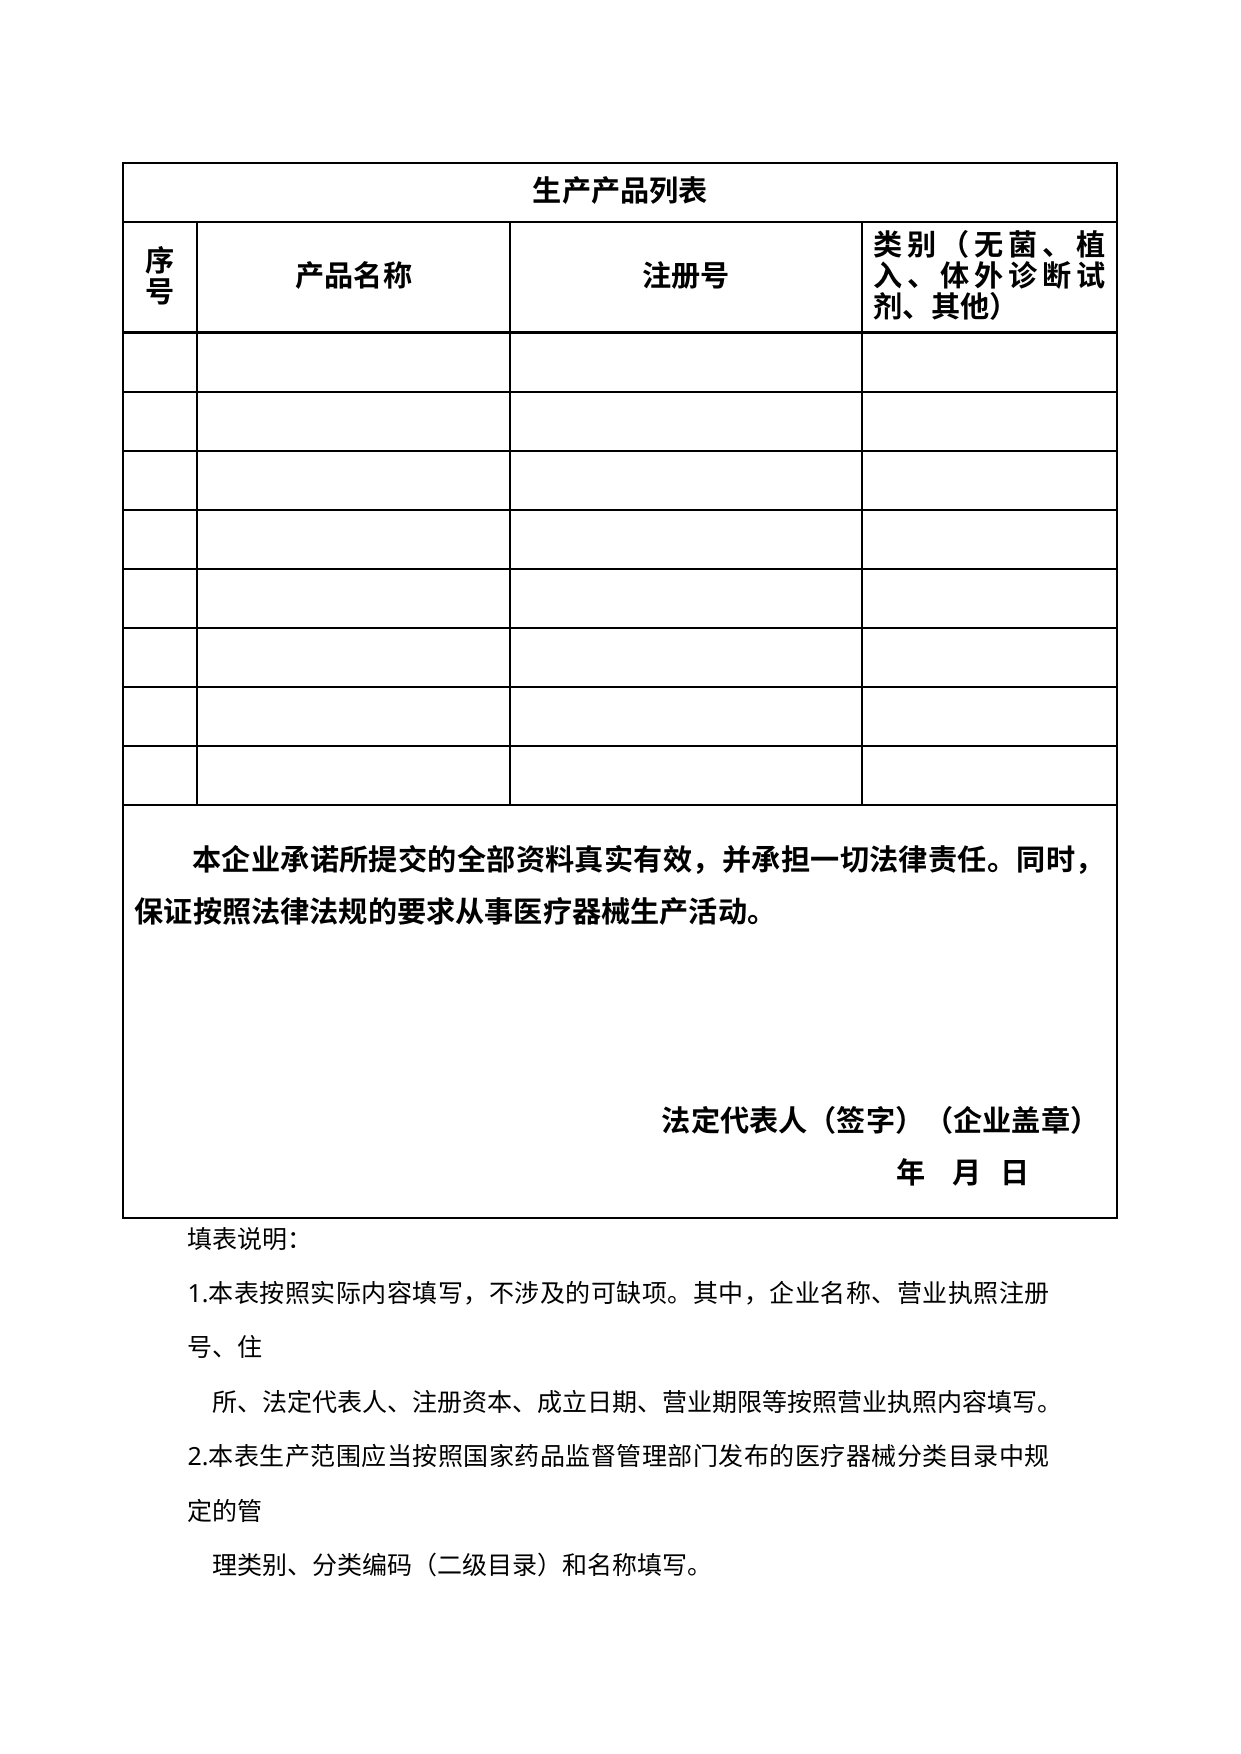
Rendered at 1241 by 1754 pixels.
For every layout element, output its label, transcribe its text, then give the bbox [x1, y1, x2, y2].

table_cell [511, 393, 861, 449]
table_cell [863, 511, 1116, 568]
table_cell [198, 747, 509, 804]
table_cell [198, 393, 509, 449]
table_cell [511, 688, 861, 745]
table_cell [198, 334, 509, 391]
table_cell [863, 452, 1116, 509]
table_cell [863, 747, 1116, 804]
table_cell [124, 747, 196, 804]
table_cell [511, 511, 861, 568]
table_cell [124, 511, 196, 568]
table_cell [124, 629, 196, 686]
table_cell [863, 334, 1116, 391]
table_cell [511, 747, 861, 804]
list 本表按照实际内容填写，不涉及的可缺项。其中，企业名称、营业执照注册号、住 [187, 1273, 1053, 1364]
list 理类别、分类编码（二级目录）和名称填写。 [187, 1545, 1053, 1582]
table_cell [124, 393, 196, 449]
table_cell 类别（无菌、植入、体外诊断试剂、其他） [863, 223, 1116, 331]
table_cell [124, 334, 196, 391]
table_cell [511, 452, 861, 509]
table_cell [198, 452, 509, 509]
table_cell [511, 570, 861, 627]
table_cell [863, 393, 1116, 449]
text 填表说明： [187, 1219, 1053, 1255]
table_cell 本企业承诺所提交的全部资料真实有效，并承担一切法律责任。同时，保证按照法律法规的要求从事医疗器械生产活动。 法定代表人（签字）（企业盖章） 年 月 日 [124, 806, 1116, 1217]
table_cell [511, 334, 861, 391]
table_cell [198, 570, 509, 627]
list 本表生产范围应当按照国家药品监督管理部门发布的医疗器械分类目录中规定的管 [187, 1437, 1053, 1527]
table_cell [863, 629, 1116, 686]
table_cell [124, 688, 196, 745]
list 所、法定代表人、注册资本、成立日期、营业期限等按照营业执照内容填写。 [187, 1382, 1053, 1418]
table_cell [198, 511, 509, 568]
table_cell [511, 629, 861, 686]
table_cell [863, 570, 1116, 627]
table_cell [198, 629, 509, 686]
table_cell [124, 452, 196, 509]
table_header 生产产品列表 [124, 164, 1116, 221]
table_cell 序号 [124, 223, 196, 331]
table_cell [198, 688, 509, 745]
table_cell [863, 688, 1116, 745]
table_cell 产品名称 [198, 223, 509, 331]
table_cell 注册号 [511, 223, 861, 331]
table_cell [124, 570, 196, 627]
